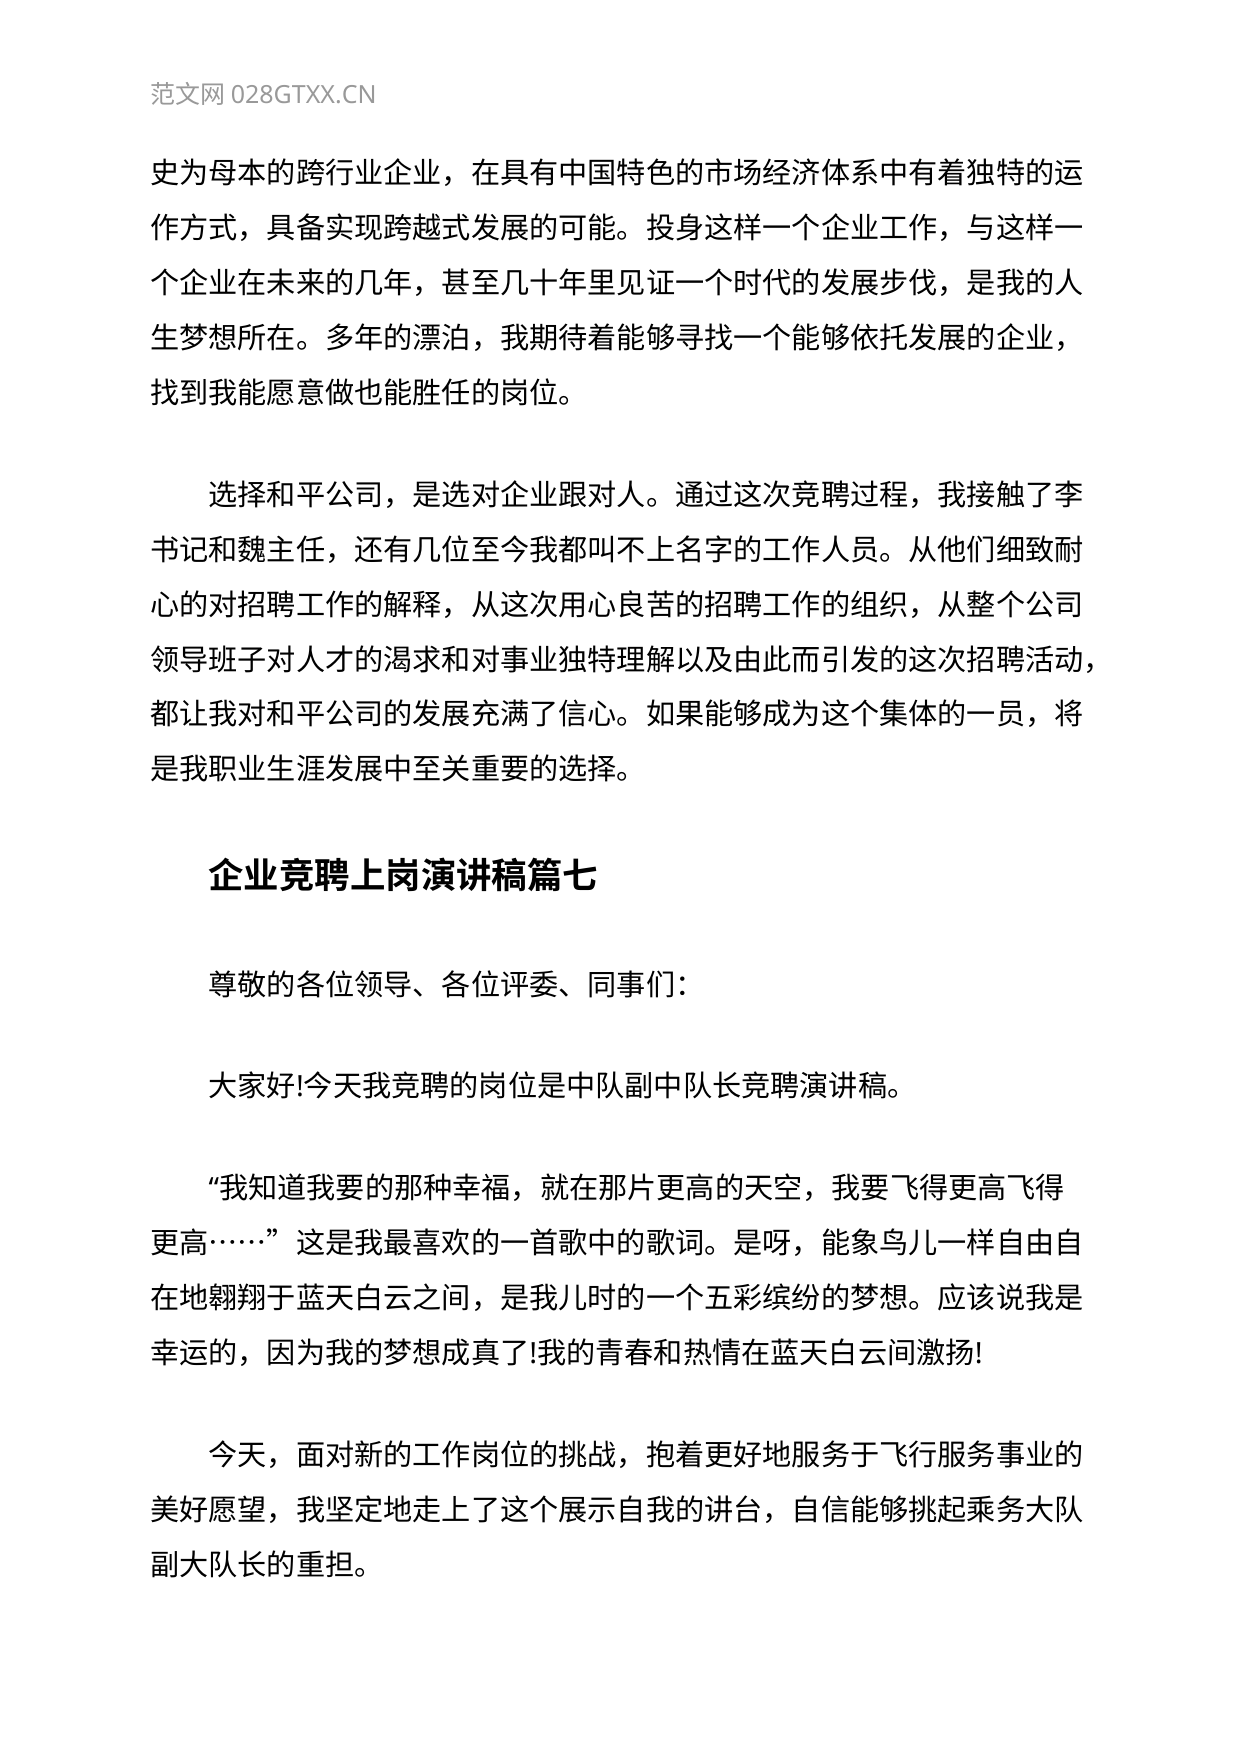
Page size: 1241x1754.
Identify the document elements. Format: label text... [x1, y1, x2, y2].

text 今天，面对新的工作岗位的挑战，抱着更好地服务于飞行服务事业的美好愿望，我坚定地走上了这个展示自我的讲台，自信能够挑起乘务大队副大队长的重担。 [150, 1432, 1090, 1584]
text 选择和平公司，是选对企业跟对人。通过这次竞聘过程，我接触了李书记和魏主任，还有几位至今我都叫不上名字的工作人员。从他们细致耐心的对招聘工作的解释，从这次用心良苦的招聘工作的组织，从整个公司领导班子对人才的渴求和对事业独特理解以及由此而引发的这次招聘活动，都让我对和平公司的发展充满了信心。如果能够成为这个集体的一员，将是我职业生涯发展中至关重要的选择。 [150, 471, 1090, 788]
text “我知道我要的那种幸福，就在那片更高的天空，我要飞得更高飞得更高……”这是我最喜欢的一首歌中的歌词。是呀，能象鸟儿一样自由自在地翱翔于蓝天白云之间，是我儿时的一个五彩缤纷的梦想。应该说我是幸运的，因为我的梦想成真了!我的青春和热情在蓝天白云间激扬! [150, 1165, 1090, 1372]
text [150, 150, 1090, 412]
text 企业竞聘上岗演讲稿篇七 [150, 848, 1090, 899]
text 大家好!今天我竞聘的岗位是中队副中队长竞聘演讲稿。 [150, 1063, 1090, 1105]
text 尊敬的各位领导、各位评委、同事们： [150, 961, 1090, 1003]
